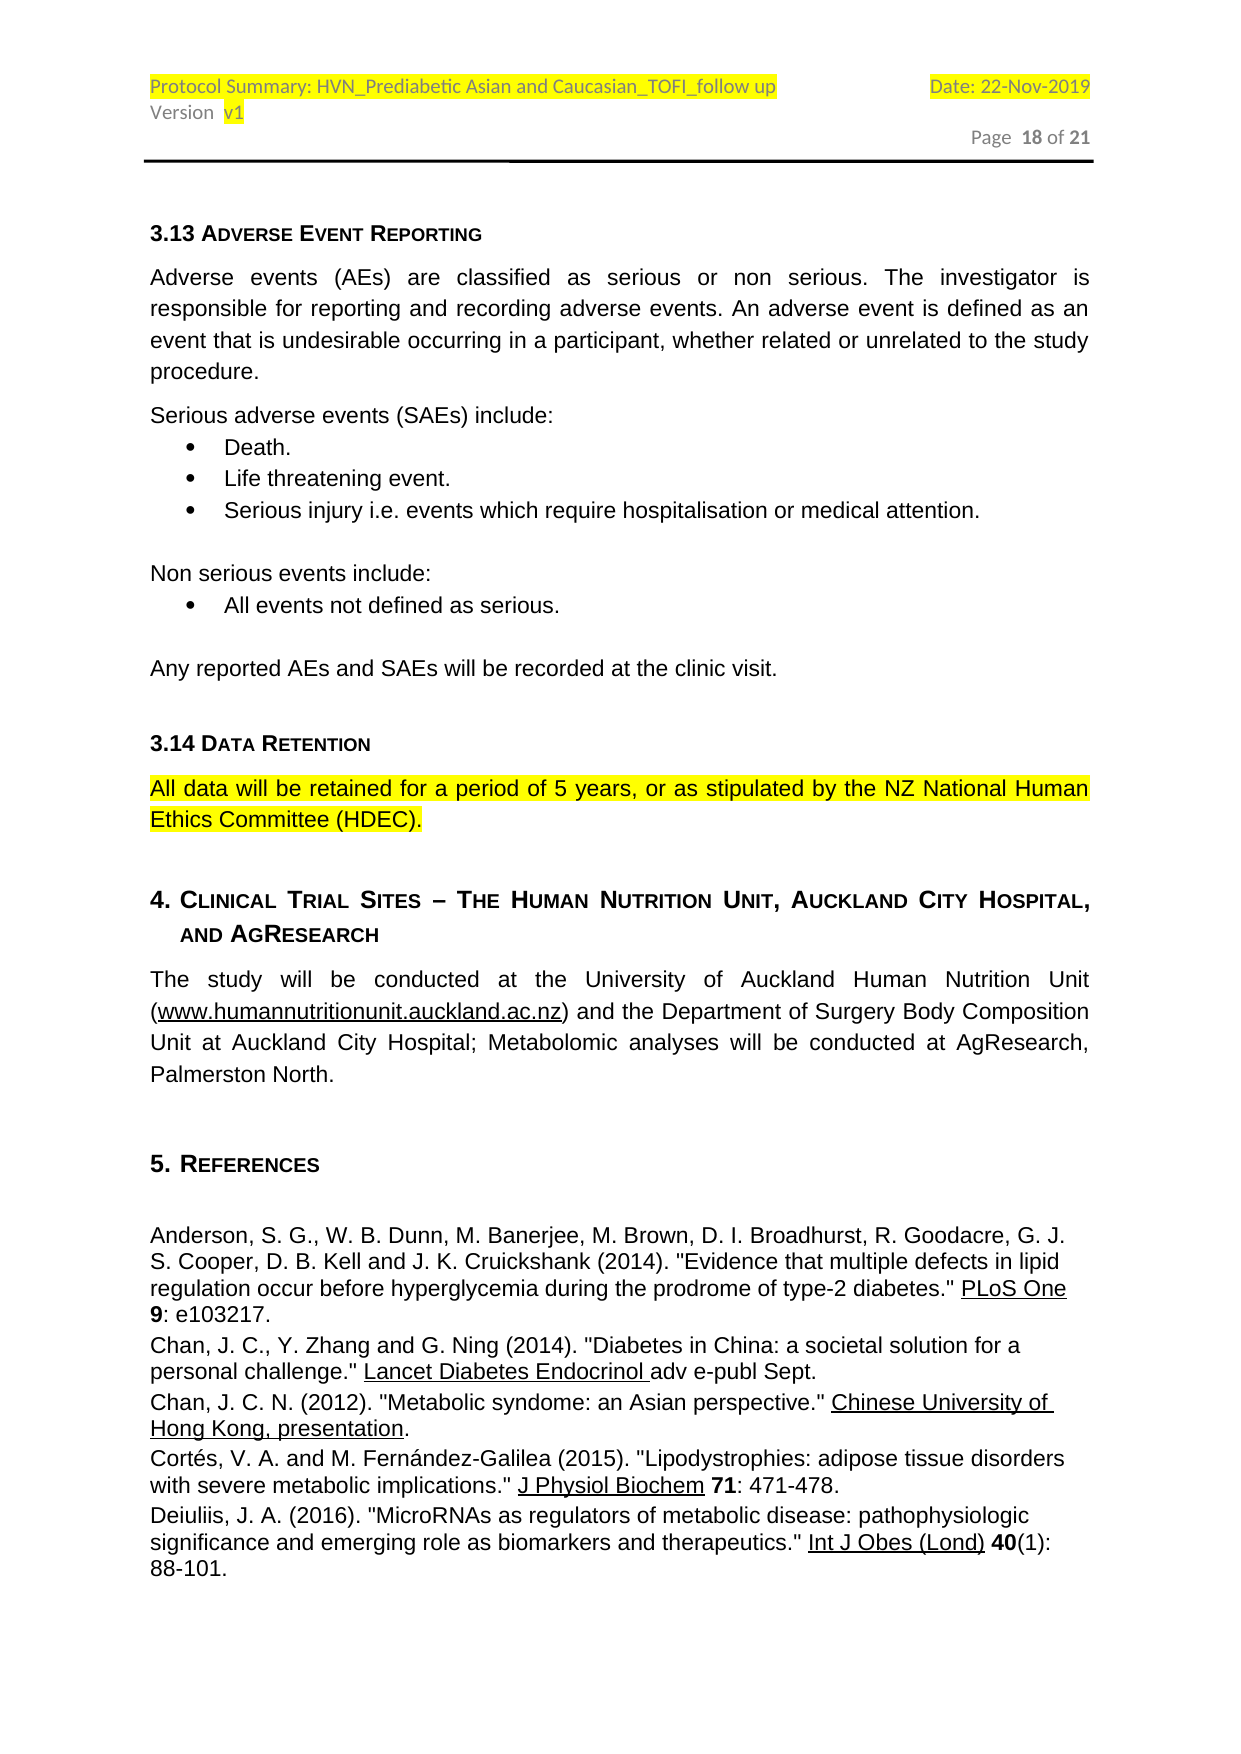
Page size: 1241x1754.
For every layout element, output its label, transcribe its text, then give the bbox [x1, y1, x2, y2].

text Non serious events include: [150, 560, 1090, 586]
list Clinical Trial Sites – The Human Nutrition Unit, Auckland City Hospital, and AgResearch [150, 884, 1090, 948]
list All events not defined as serious. [186, 592, 1090, 618]
text The study will be conducted at the University of Auckland Human Nutrition Unit (www.humannutritionunit.auckland.ac.nz) and the Department of Surgery Body Composition Unit at Auckland City Hospital; Metabolomic analyses will be conducted at AgResearch, Palmerston North. [150, 966, 1090, 1087]
text All data will be retained for a period of 5 years, or as stipulated by the NZ National Human Ethics Committee (HDEC). [150, 801, 1090, 832]
list Death. [186, 434, 1090, 460]
text Chan, J. C. N. (2012). "Metabolic syndome: an Asian perspective." Chinese University of Hong Kong, presentation. [150, 1388, 1090, 1441]
text Anderson, S. G., W. B. Dunn, M. Banerjee, M. Brown, D. I. Broadhurst, R. Goodacre, G. J. S. Cooper, D. B. Kell and J. K. Cruickshank (2014). "Evidence that multiple defects in lipid regulation occur before hyperglycemia during the prodrome of type-2 diabetes." PLoS One 9: e103217. [150, 1222, 1090, 1327]
text Any reported AEs and SAEs will be recorded at the clinic visit. [150, 655, 1090, 681]
text Deiuliis, J. A. (2016). "MicroRNAs as regulators of metabolic disease: pathophysiologic significance and emerging role as biomarkers and therapeutics." Int J Obes (Lond) 40(1): 88-101. [150, 1502, 1090, 1581]
text 3.14 Data Retention [150, 730, 1090, 757]
text 3.13 Adverse Event Reporting [150, 219, 1090, 246]
text Chan, J. C., Y. Zhang and G. Ning (2014). "Diabetes in China: a societal solution for a personal challenge." Lancet Diabetes Endocrinol adv e-publ Sept. [150, 1332, 1090, 1384]
text Serious adverse events (SAEs) include: [150, 402, 1090, 429]
text Adverse events (AEs) are classified as serious or non serious. The investigator is responsible for reporting and recording adverse events. An adverse event is defined as an event that is undesirable occurring in a participant, whether related or unrelated to the study procedure. [150, 263, 1090, 384]
text Cortés, V. A. and M. Fernández-Galilea (2015). "Lipodystrophies: adipose tissue disorders with severe metabolic implications." J Physiol Biochem 71: 471-478. [150, 1445, 1090, 1498]
list References [150, 1149, 1090, 1178]
list Life threatening event. [186, 465, 1090, 492]
list Serious injury i.e. events which require hospitalisation or medical attention. [186, 497, 1090, 523]
